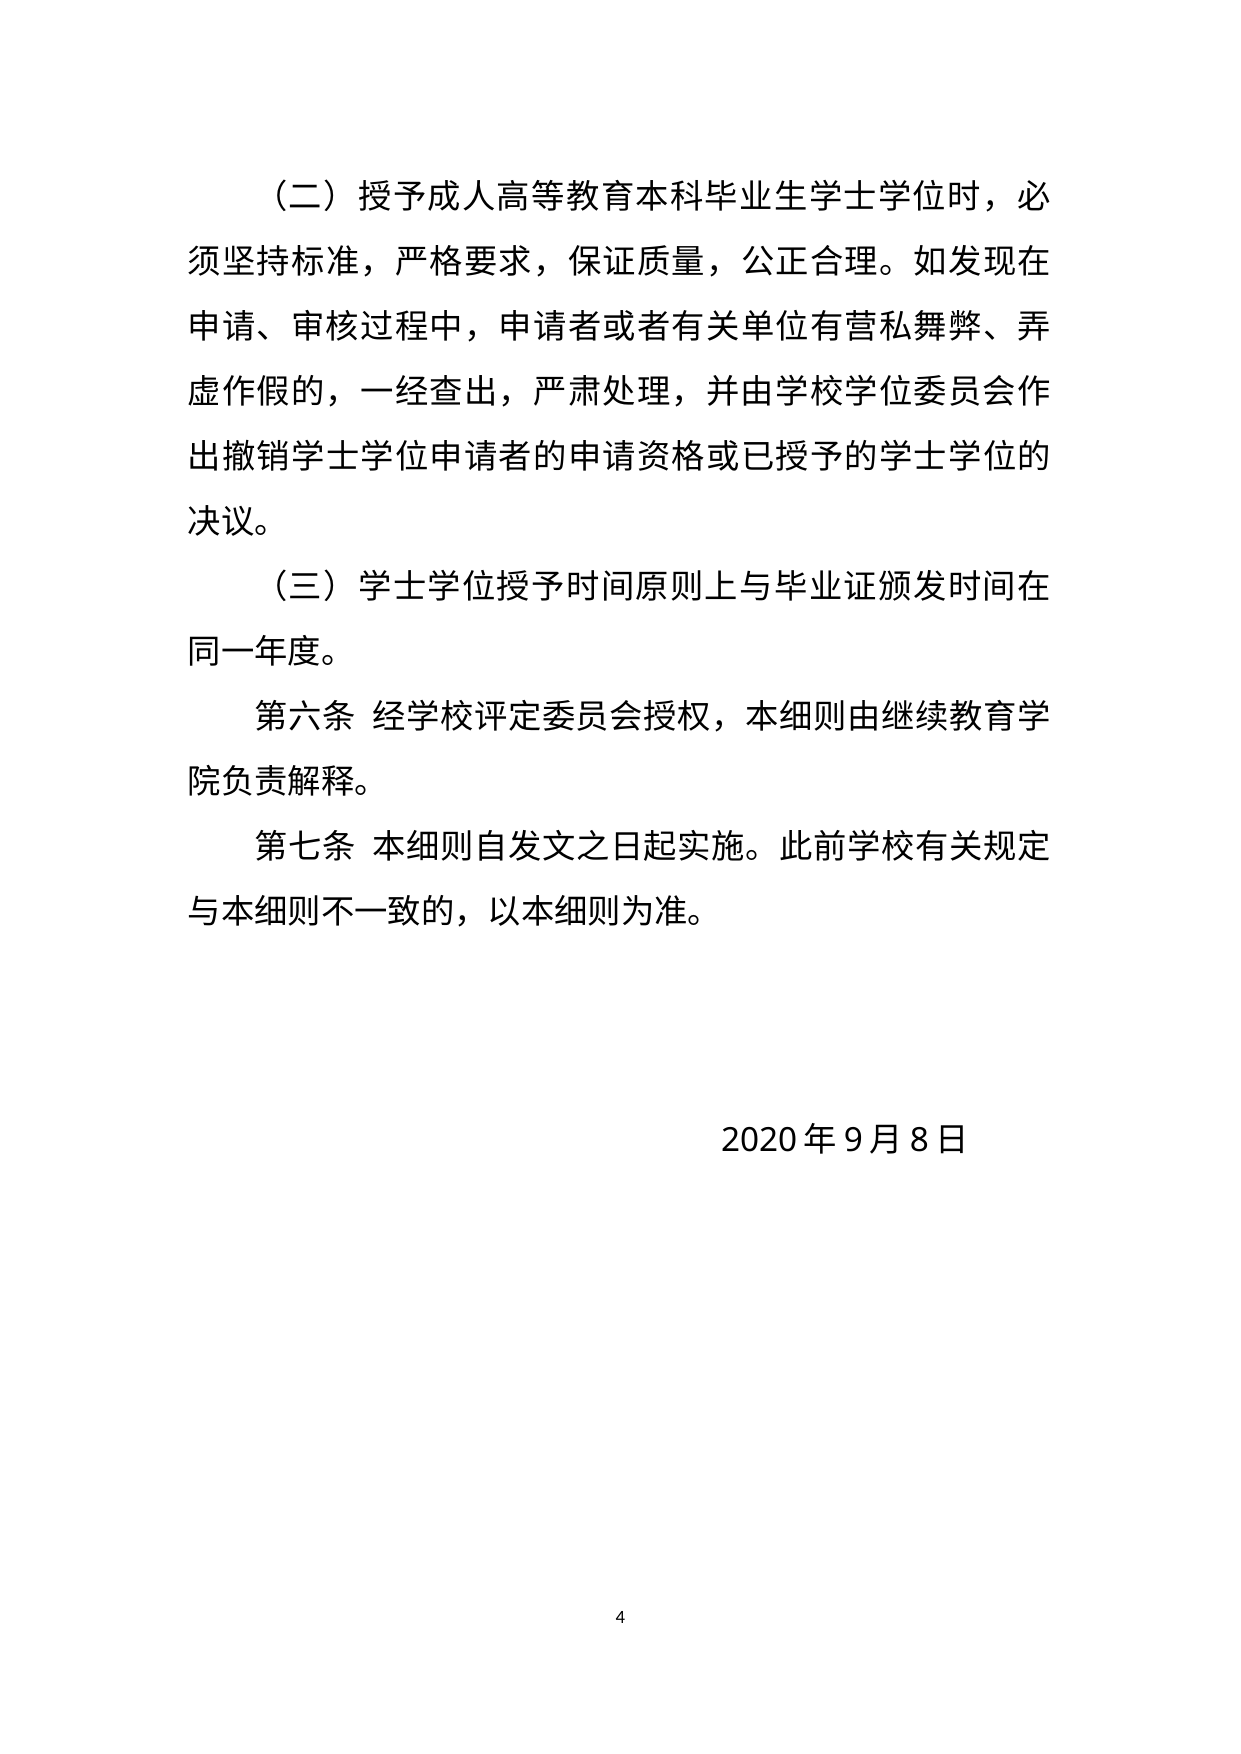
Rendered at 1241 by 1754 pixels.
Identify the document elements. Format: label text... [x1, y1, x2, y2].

text （二）授予成人高等教育本科毕业生学士学位时，必须坚持标准，严格要求，保证质量，公正合理。如发现在申请、审核过程中，申请者或者有关单位有营私舞弊、弄虚作假的，一经查出，严肃处理，并由学校学位委员会作出撤销学士学位申请者的申请资格或已授予的学士学位的决议。 [187, 162, 1053, 552]
text 2020年9月8日 [187, 1104, 1053, 1169]
text 第六条 经学校评定委员会授权，本细则由继续教育学院负责解释。 [187, 682, 1053, 812]
text 第七条 本细则自发文之日起实施。此前学校有关规定，与本细则不一致的，以本细则为准。 [187, 812, 1053, 942]
text （三）学士学位授予时间原则上与毕业证颁发时间在同一年度。 [187, 552, 1053, 682]
